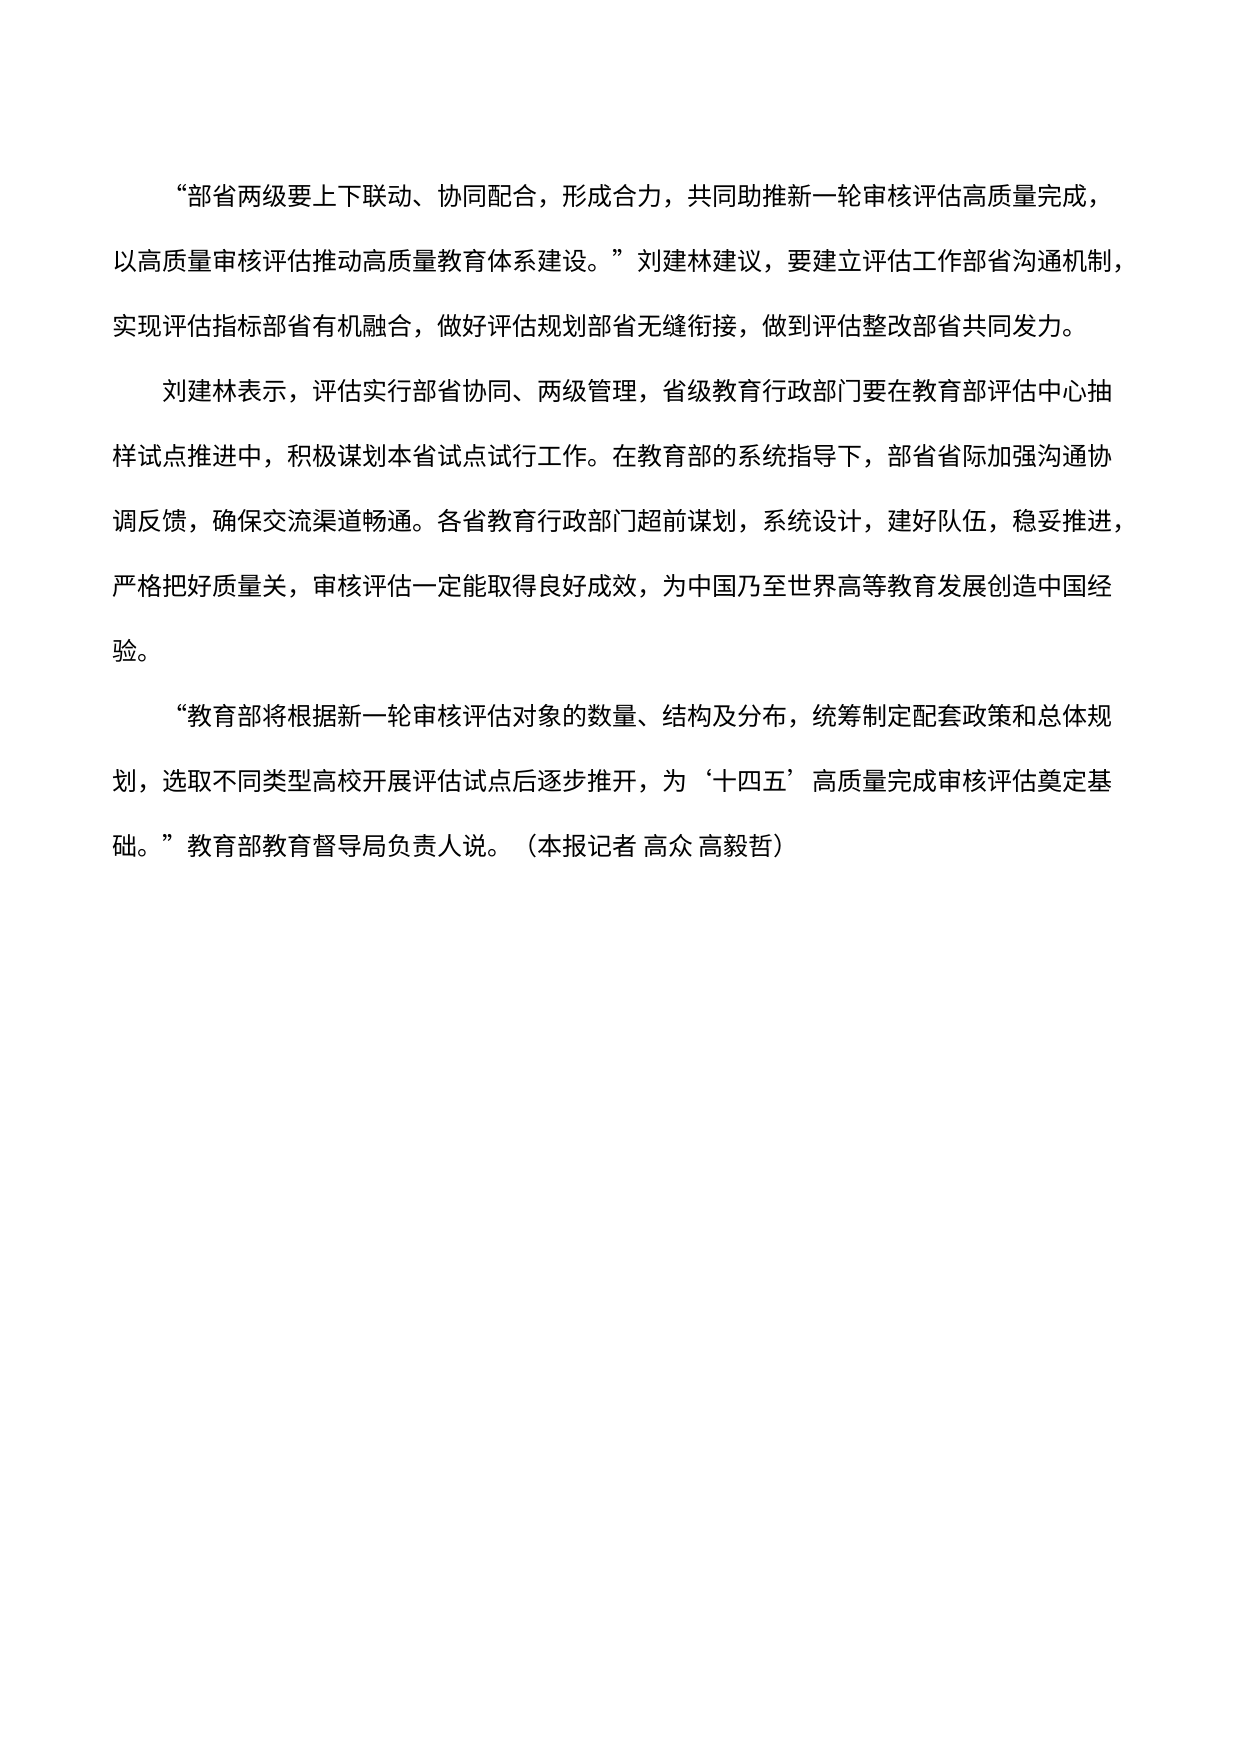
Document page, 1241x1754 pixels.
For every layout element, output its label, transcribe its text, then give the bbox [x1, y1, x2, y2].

text “教育部将根据新一轮审核评估对象的数量、结构及分布，统筹制定配套政策和总体规划，选取不同类型高校开展评估试点后逐步推开，为‘十四五’高质量完成审核评估奠定基础。”教育部教育督导局负责人说。（本报记者 高众 高毅哲） [112, 682, 1128, 877]
text “部省两级要上下联动、协同配合，形成合力，共同助推新一轮审核评估高质量完成，以高质量审核评估推动高质量教育体系建设。”刘建林建议，要建立评估工作部省沟通机制，实现评估指标部省有机融合，做好评估规划部省无缝衔接，做到评估整改部省共同发力。 [112, 162, 1128, 357]
text 刘建林表示，评估实行部省协同、两级管理，省级教育行政部门要在教育部评估中心抽样试点推进中，积极谋划本省试点试行工作。在教育部的系统指导下，部省省际加强沟通协调反馈，确保交流渠道畅通。各省教育行政部门超前谋划，系统设计，建好队伍，稳妥推进，严格把好质量关，审核评估一定能取得良好成效，为中国乃至世界高等教育发展创造中国经验。 [112, 357, 1128, 682]
